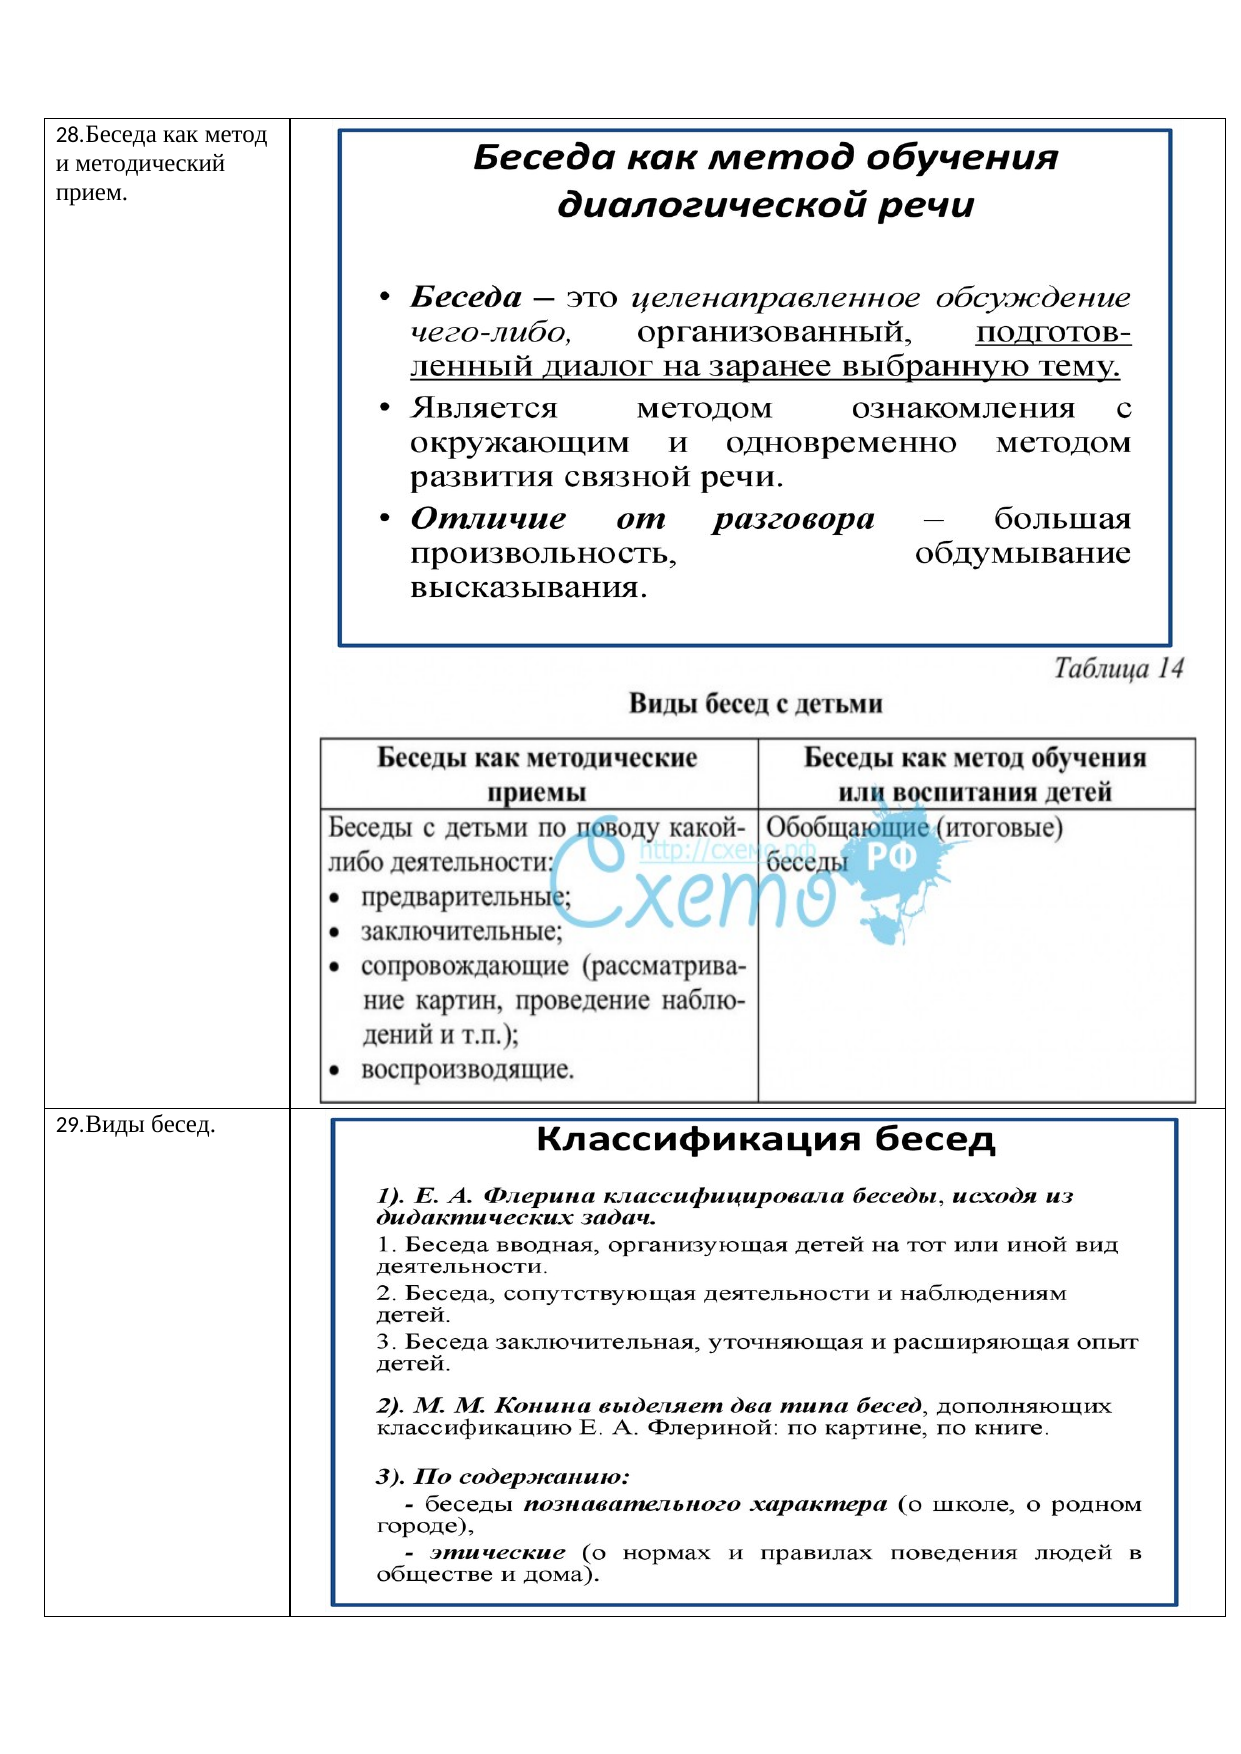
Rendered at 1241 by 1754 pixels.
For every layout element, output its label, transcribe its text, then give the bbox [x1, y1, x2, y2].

picture [331, 119, 1184, 653]
table_cell Беседа как метод и методический прием. [45, 119, 289, 1108]
picture [325, 1109, 1191, 1612]
table_cell [291, 119, 1225, 1108]
table_cell Виды бесед. [45, 1109, 289, 1616]
picture [319, 656, 1197, 1104]
table_cell [291, 1109, 1225, 1616]
